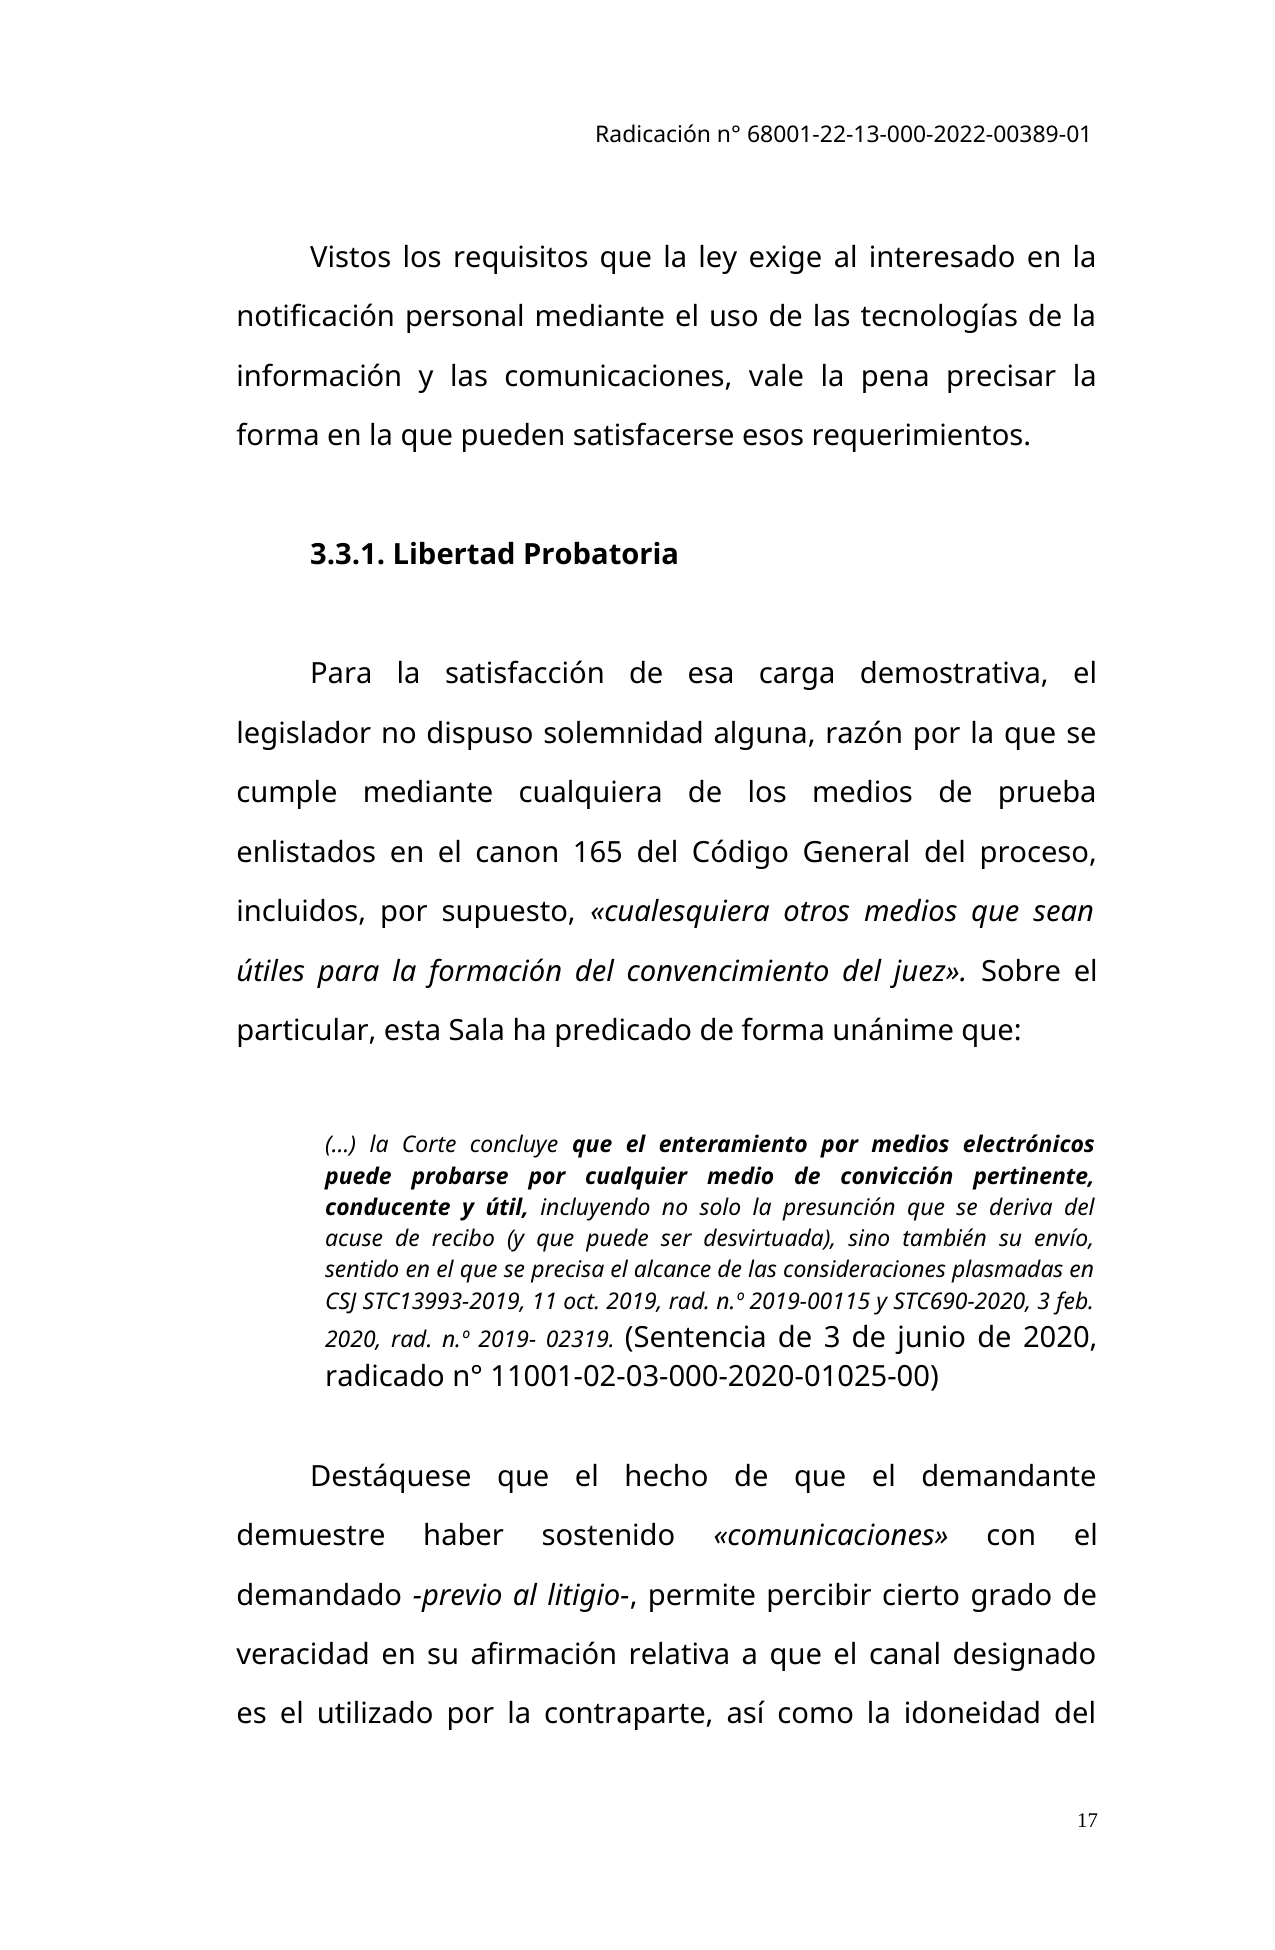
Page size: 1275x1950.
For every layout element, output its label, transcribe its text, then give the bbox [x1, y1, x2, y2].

text Vistos los requisitos que la ley exige al interesado en la notificación personal mediante el uso de las tecnologías de la información y las comunicaciones, vale la pena precisar la forma en la que pueden satisfacerse esos requerimientos. [236, 236, 1098, 454]
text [236, 1455, 1098, 1732]
text 3.3.1. Libertad Probatoria [236, 534, 1098, 573]
text Para la satisfacción de esa carga demostrativa, el legislador no dispuso solemnidad alguna, razón por la que se cumple mediante cualquiera de los medios de prueba enlistados en el canon 165 del Código General del proceso, incluidos, por supuesto, «cualesquiera otros medios que sean útiles para la formación del convencimiento del juez». Sobre el particular, esta Sala ha predicado de forma unánime que: [236, 653, 1098, 1049]
text (…) la Corte concluye que el enteramiento por medios electrónicos puede probarse por cualquier medio de convicción pertinente, conducente y útil, incluyendo no solo la presunción que se deriva del acuse de recibo (y que puede ser desvirtuada), sino también su envío, sentido en el que se precisa el alcance de las consideraciones plasmadas en CSJ STC13993-2019, 11 oct. 2019, rad. n.º 2019-00115 y STC690-2020, 3 feb. 2020, rad. n.º 2019- 02319. (Sentencia de 3 de junio de 2020, radicado n° 11001-02-03-000-2020-01025-00) [325, 1128, 1098, 1395]
